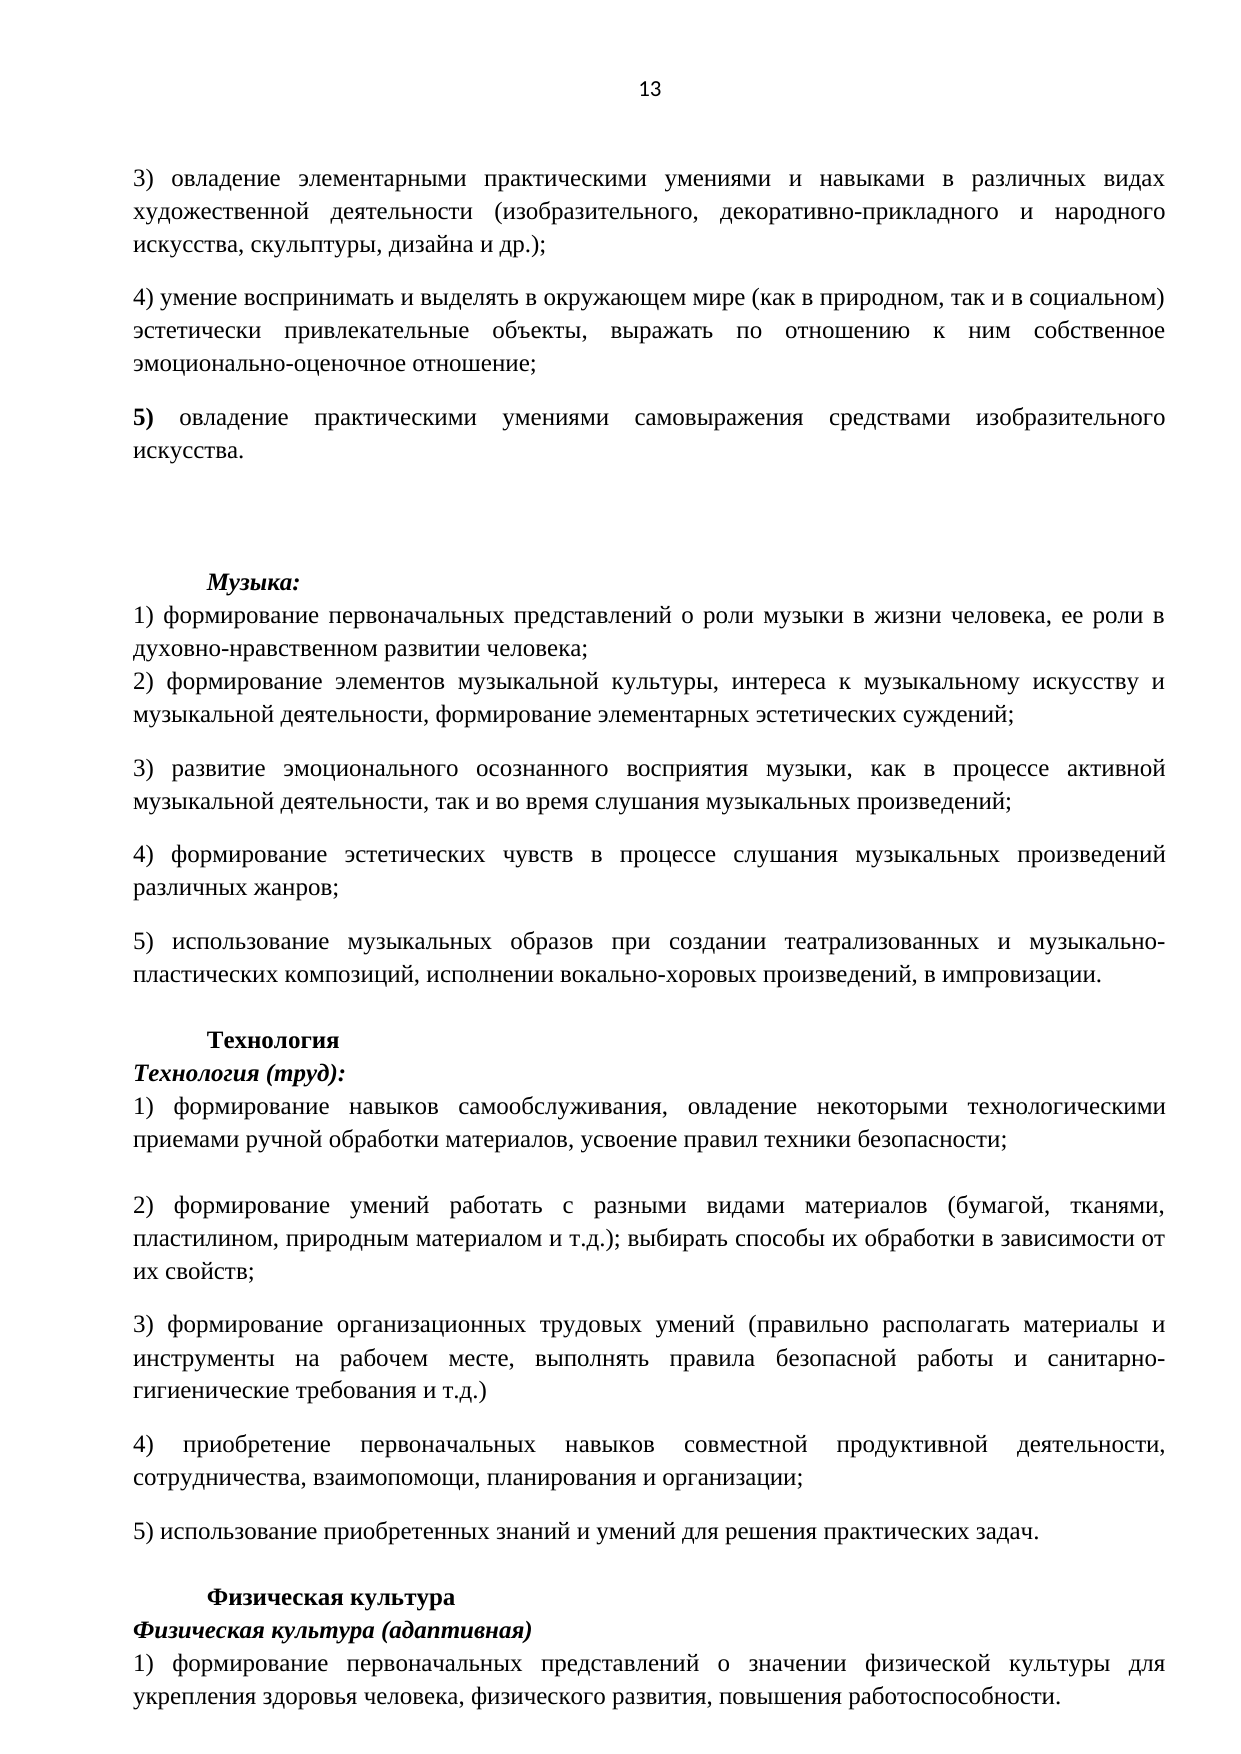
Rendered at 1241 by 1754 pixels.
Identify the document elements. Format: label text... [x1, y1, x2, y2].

text Музыка: [133, 567, 1167, 596]
text Технология [133, 1025, 1167, 1054]
text 5) овладение практическими умениями самовыражения средствами изобразительного искусства. [133, 402, 1167, 464]
text 5) использование музыкальных образов при создании театрализованных и музыкально-пластических композиций, исполнении вокально-хоровых произведений, в импровизации. [133, 926, 1167, 988]
text 3) овладение элементарными практическими умениями и навыками в различных видах художественной деятельности (изобразительного, декоративно-прикладного и народного искусства, скульптуры, дизайна и др.); [133, 163, 1167, 258]
text 2) формирование умений работать с разными видами материалов (бумагой, тканями, пластилином, природным материалом и т.д.); выбирать способы их обработки в зависимости от их свойств; [133, 1190, 1167, 1285]
text 5) использование приобретенных знаний и умений для решения практических задач. [133, 1516, 1167, 1544]
text 1) формирование первоначальных представлений о роли музыки в жизни человека, ее роли в духовно-нравственном развитии человека; [133, 600, 1167, 662]
text 2) формирование элементов музыкальной культуры, интереса к музыкальному искусству и музыкальной деятельности, формирование элементарных эстетических суждений; [133, 666, 1167, 728]
text 3) формирование организационных трудовых умений (правильно располагать материалы и инструменты на рабочем месте, выполнять правила безопасной работы и санитарно-гигиенические требования и т.д.) [133, 1309, 1167, 1404]
text 1) формирование первоначальных представлений о значении физической культуры для укрепления здоровья человека, физического развития, повышения работоспособности. [133, 1648, 1167, 1709]
text 4) формирование эстетических чувств в процессе слушания музыкальных произведений различных жанров; [133, 839, 1167, 901]
text 3) развитие эмоционального осознанного восприятия музыки, как в процессе активной музыкальной деятельности, так и во время слушания музыкальных произведений; [133, 753, 1167, 814]
text Физическая культура [133, 1582, 1167, 1611]
text 4) умение воспринимать и выделять в окружающем мире (как в природном, так и в социальном) эстетически привлекательные объекты, выражать по отношению к ним собственное эмоционально-оценочное отношение; [133, 282, 1167, 377]
text Физическая культура (адаптивная) [133, 1615, 1167, 1643]
text 4) приобретение первоначальных навыков совместной продуктивной деятельности, сотрудничества, взаимопомощи, планирования и организации; [133, 1429, 1167, 1491]
text 1) формирование навыков самообслуживания, овладение некоторыми технологическими приемами ручной обработки материалов, усвоение правил техники безопасности; [133, 1091, 1167, 1153]
text Технология (труд): [133, 1058, 1167, 1087]
